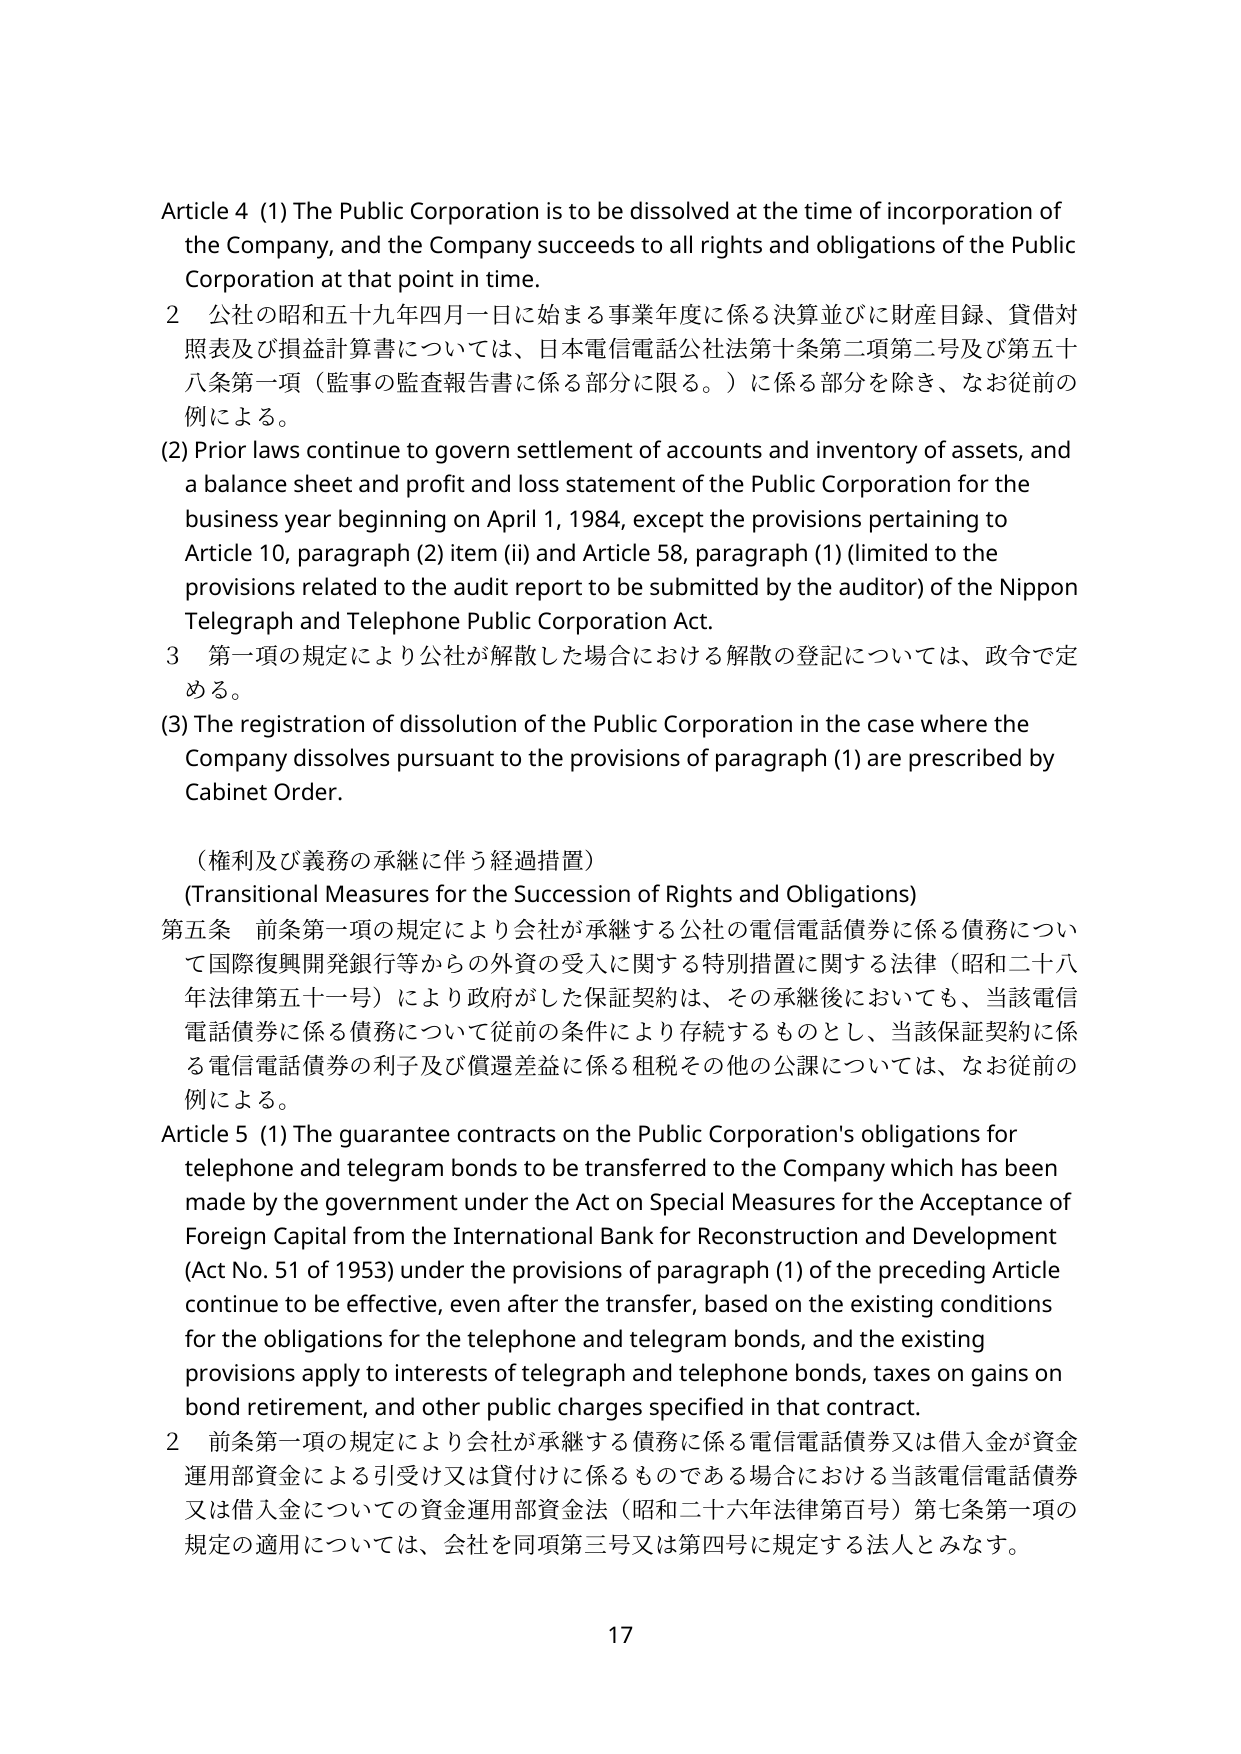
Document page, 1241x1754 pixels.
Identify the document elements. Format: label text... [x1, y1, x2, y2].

text ３ 第一項の規定により公社が解散した場合における解散の登記については、政令で定める。 [161, 638, 1079, 706]
text ２ 公社の昭和五十九年四月一日に始まる事業年度に係る決算並びに財産目録、貸借対照表及び損益計算書については、日本電信電話公社法第十条第二項第二号及び第五十八条第一項（監事の監査報告書に係る部分に限る。）に係る部分を除き、なお従前の例による。 [161, 296, 1079, 433]
text （権利及び義務の承継に伴う経過措置） [184, 843, 1079, 877]
text 第五条 前条第一項の規定により会社が承継する公社の電信電話債券に係る債務について国際復興開発銀行等からの外資の受入に関する特別措置に関する法律（昭和二十八年法律第五十一号）により政府がした保証契約は、その承継後においても、当該電信電話債券に係る債務について従前の条件により存続するものとし、当該保証契約に係る電信電話債券の利子及び償還差益に係る租税その他の公課については、なお従前の例による。 [161, 911, 1079, 1116]
text ２ 前条第一項の規定により会社が承継する債務に係る電信電話債券又は借入金が資金運用部資金による引受け又は貸付けに係るものである場合における当該電信電話債券又は借入金についての資金運用部資金法（昭和二十六年法律第百号）第七条第一項の規定の適用については、会社を同項第三号又は第四号に規定する法人とみなす。 [161, 1424, 1079, 1560]
text (3) The registration of dissolution of the Public Corporation in the case where the Company dissolves pursuant to the provisions of paragraph (1) are prescribed by Cabinet Order. [161, 706, 1079, 809]
text Article 5 (1) The guarantee contracts on the Public Corporation's obligations for telephone and telegram bonds to be transferred to the Company which has been made by the government under the Act on Special Measures for the Acceptance of Foreign Capital from the International Bank for Reconstruction and Development (Act No. 51 of 1953) under the provisions of paragraph (1) of the preceding Article continue to be effective, even after the transfer, based on the existing conditions for the obligations for the telephone and telegram bonds, and the existing provisions apply to interests of telegraph and telephone bonds, taxes on gains on bond retirement, and other public charges specified in that contract. [161, 1116, 1079, 1424]
text Article 4 (1) The Public Corporation is to be dissolved at the time of incorporation of the Company, and the Company succeeds to all rights and obligations of the Public Corporation at that point in time. [161, 194, 1079, 296]
text (2) Prior laws continue to govern settlement of accounts and inventory of assets, and a balance sheet and profit and loss statement of the Public Corporation for the business year beginning on April 1, 1984, except the provisions pertaining to Article 10, paragraph (2) item (ii) and Article 58, paragraph (1) (limited to the provisions related to the audit report to be submitted by the auditor) of the Nippon Telegraph and Telephone Public Corporation Act. [161, 433, 1079, 638]
text (Transitional Measures for the Succession of Rights and Obligations) [184, 877, 1079, 911]
